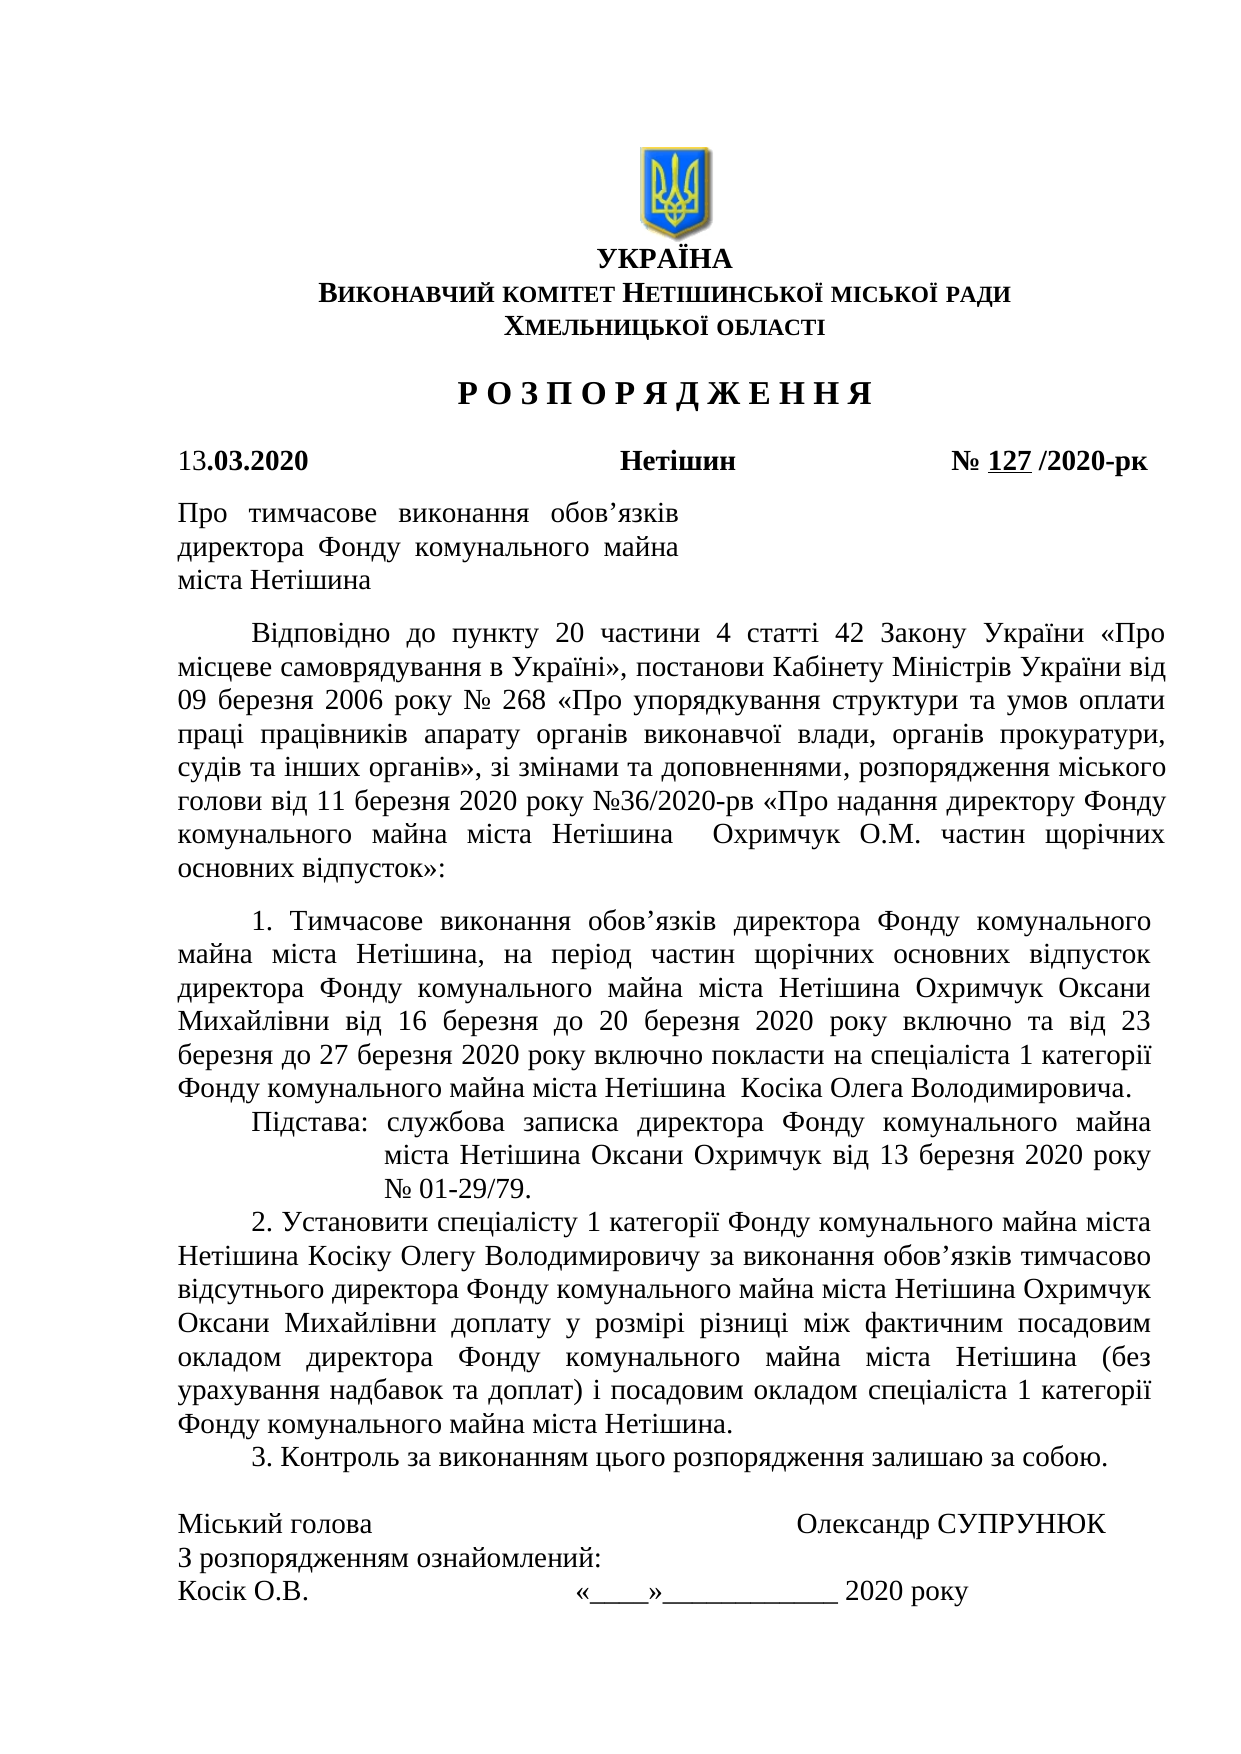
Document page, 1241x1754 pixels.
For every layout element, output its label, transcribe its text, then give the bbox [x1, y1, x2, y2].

text З розпорядженням ознайомлений: [177, 1540, 1152, 1573]
text Косік О.В. «____»____________ 2020 року [177, 1573, 1152, 1607]
text Про тимчасове виконання обов’язків директора Фонду комунального майна міста Нетішина [177, 495, 679, 596]
text УКРАЇНА [177, 118, 1152, 275]
text Відповідно до пункту 20 частини 4 статті 42 Закону України «Про місцеве самоврядування в Україні», постанови Кабінету Міністрів України від 09 березня 2006 року № 268 «Про упорядкування структури та умов оплати праці працівників апарату органів виконавчої влади, органів прокуратури, судів та інших органів», зі змінами та доповненнями, розпорядження міського голови від 11 березня 2020 року №36/2020-рв «Про надання директору Фонду комунального майна міста Нетішина Охримчук О.М. частин щорічних основних відпусток»: [177, 615, 1167, 883]
text Міський голова Олександр СУПРУНЮК [177, 1506, 1152, 1540]
text 13.03.2020 Нетішин № 127 /2020-рк [177, 443, 1152, 476]
text 2. Установити спеціалісту 1 категорії Фонду комунального майна міста Нетішина Косіку Олегу Володимировичу за виконання обов’язків тимчасово відсутнього директора Фонду комунального майна міста Нетішина Охримчук Оксани Михайлівни доплату у розмірі різниці між фактичним посадовим окладом директора Фонду комунального майна міста Нетішина (без урахування надбавок та доплат) і посадовим окладом спеціаліста 1 категорії Фонду комунального майна міста Нетішина. [177, 1204, 1152, 1439]
text Підстава: службова записка директора Фонду комунального майна міста Нетішина Оксани Охримчук від 13 березня 2020 року № 01-29/79. [251, 1104, 1152, 1204]
picture [640, 147, 714, 242]
text Р О З П О Р Я Д Ж Е Н Н Я [177, 373, 1152, 411]
text Виконавчий комітет Нетішинської міської ради [177, 275, 1152, 308]
text 1. Тимчасове виконання обов’язків директора Фонду комунального майна міста Нетішина, на період частин щорічних основних відпусток директора Фонду комунального майна міста Нетішина Охримчук Оксани Михайлівни від 16 березня до 20 березня 2020 року включно та від 23 березня до 27 березня 2020 року включно покласти на спеціаліста 1 категорії Фонду комунального майна міста Нетішина Косіка Олега Володимировича. [177, 903, 1152, 1104]
text Хмельницької області [177, 308, 1152, 342]
text 3. Контроль за виконанням цього розпорядження залишаю за собою. [177, 1439, 1152, 1473]
